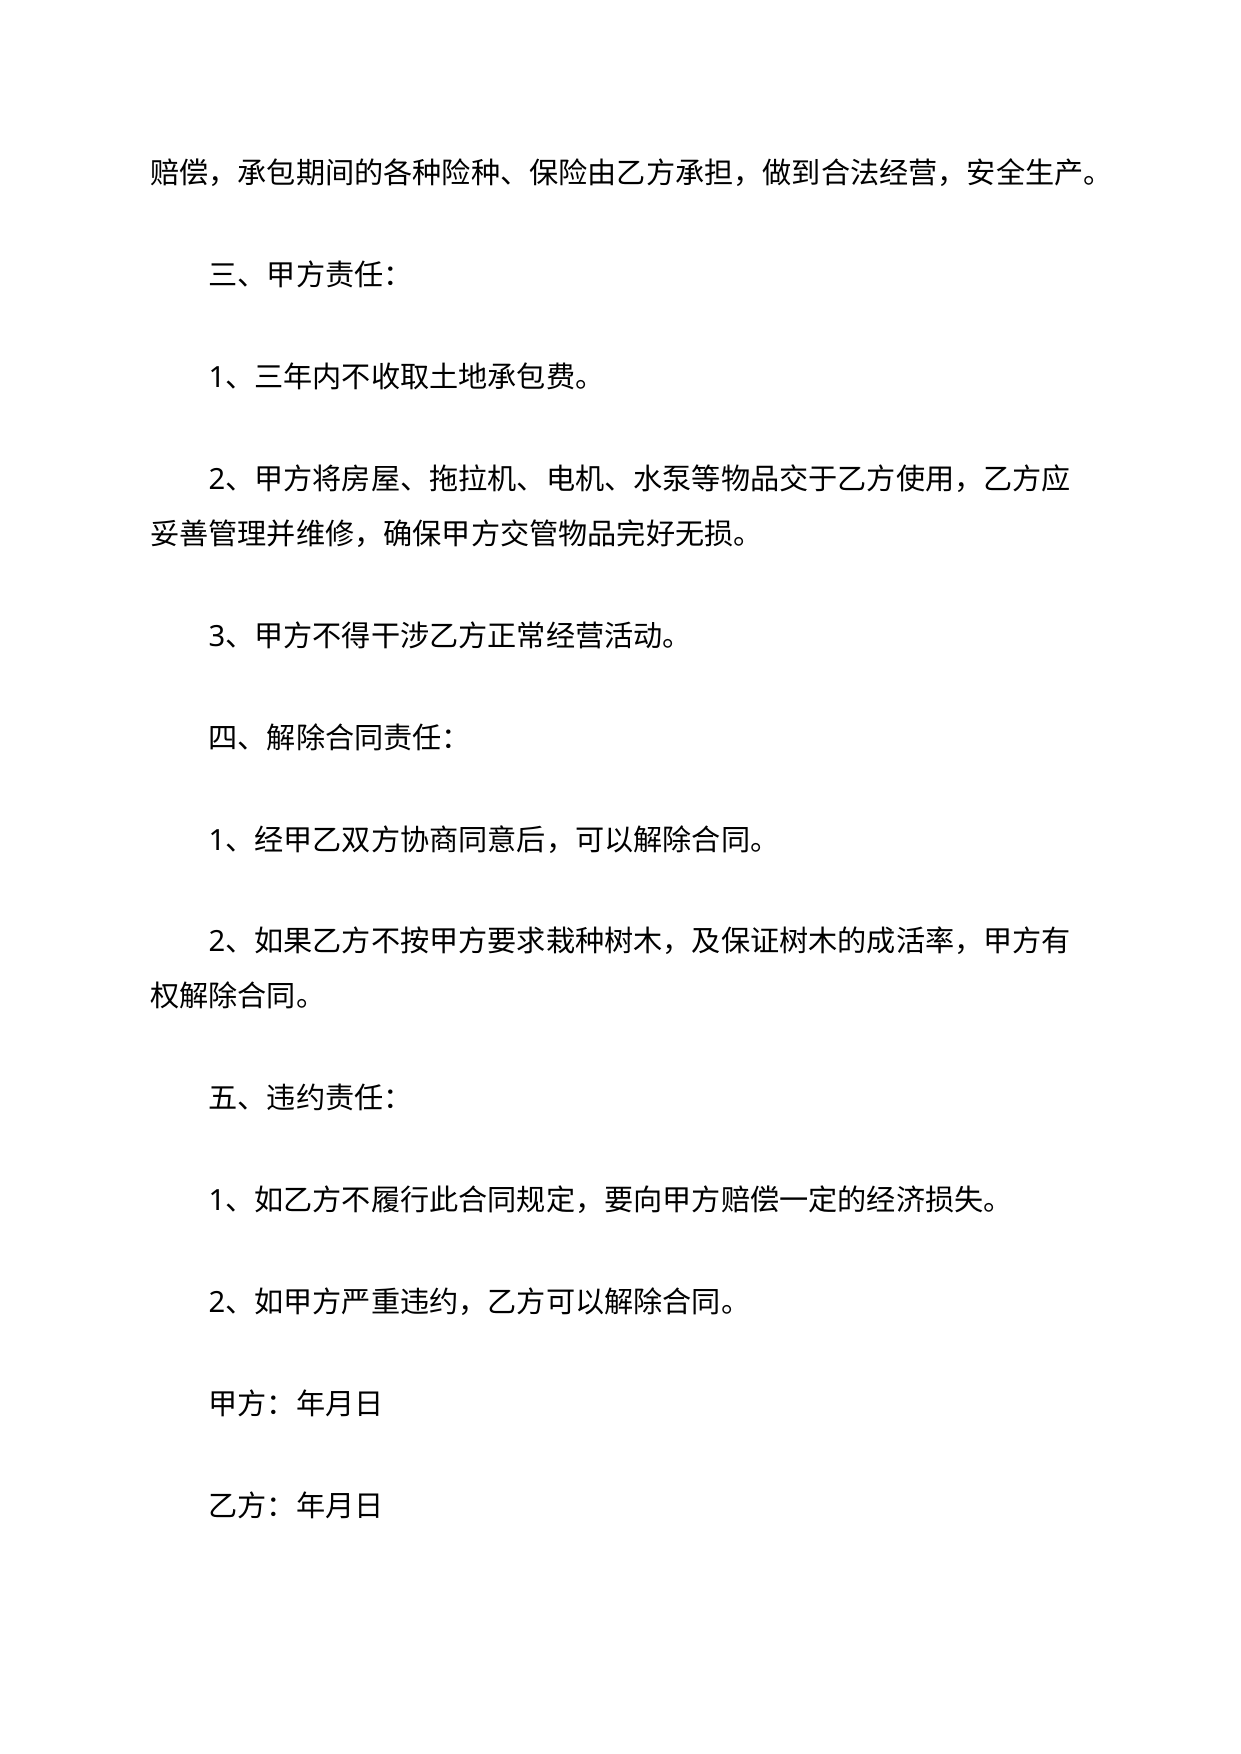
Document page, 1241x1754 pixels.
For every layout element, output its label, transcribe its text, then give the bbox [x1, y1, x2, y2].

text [150, 150, 1090, 192]
text 1、三年内不收取土地承包费。 [150, 353, 1090, 396]
text 2、甲方将房屋、拖拉机、电机、水泵等物品交于乙方使用，乙方应妥善管理并维修，确保甲方交管物品完好无损。 [150, 456, 1090, 553]
text 四、解除合同责任： [150, 714, 1090, 757]
text 五、违约责任： [150, 1075, 1090, 1117]
text 3、甲方不得干涉乙方正常经营活动。 [150, 612, 1090, 655]
text 三、甲方责任： [150, 252, 1090, 294]
text 1、经甲乙双方协商同意后，可以解除合同。 [150, 816, 1090, 858]
text 乙方：年月日 [150, 1482, 1090, 1524]
text 2、如果乙方不按甲方要求栽种树木，及保证树木的成活率，甲方有权解除合同。 [150, 918, 1090, 1015]
text 1、如乙方不履行此合同规定，要向甲方赔偿一定的经济损失。 [150, 1177, 1090, 1219]
text 2、如甲方严重违约，乙方可以解除合同。 [150, 1278, 1090, 1321]
text 甲方：年月日 [150, 1381, 1090, 1423]
